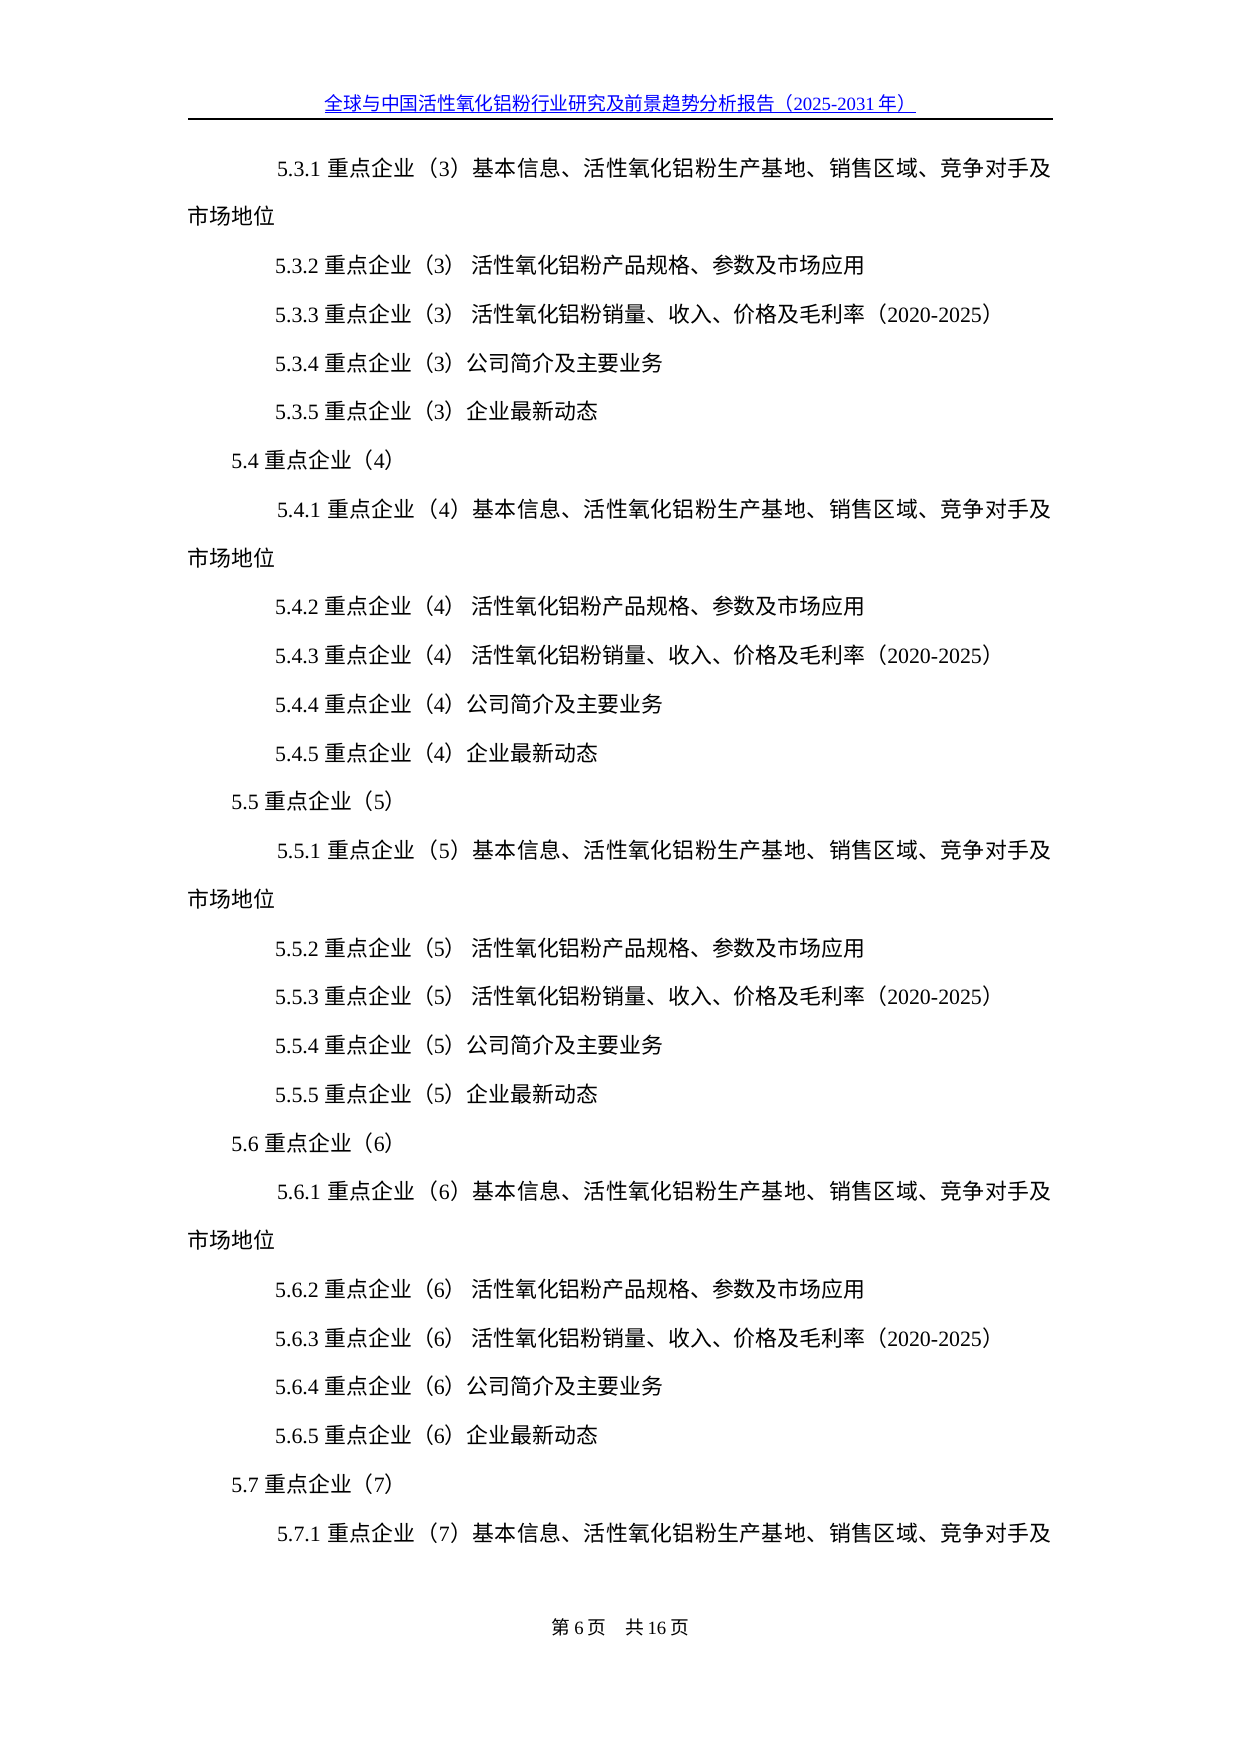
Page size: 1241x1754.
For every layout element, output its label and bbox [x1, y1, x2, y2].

text [187, 150, 1053, 1548]
